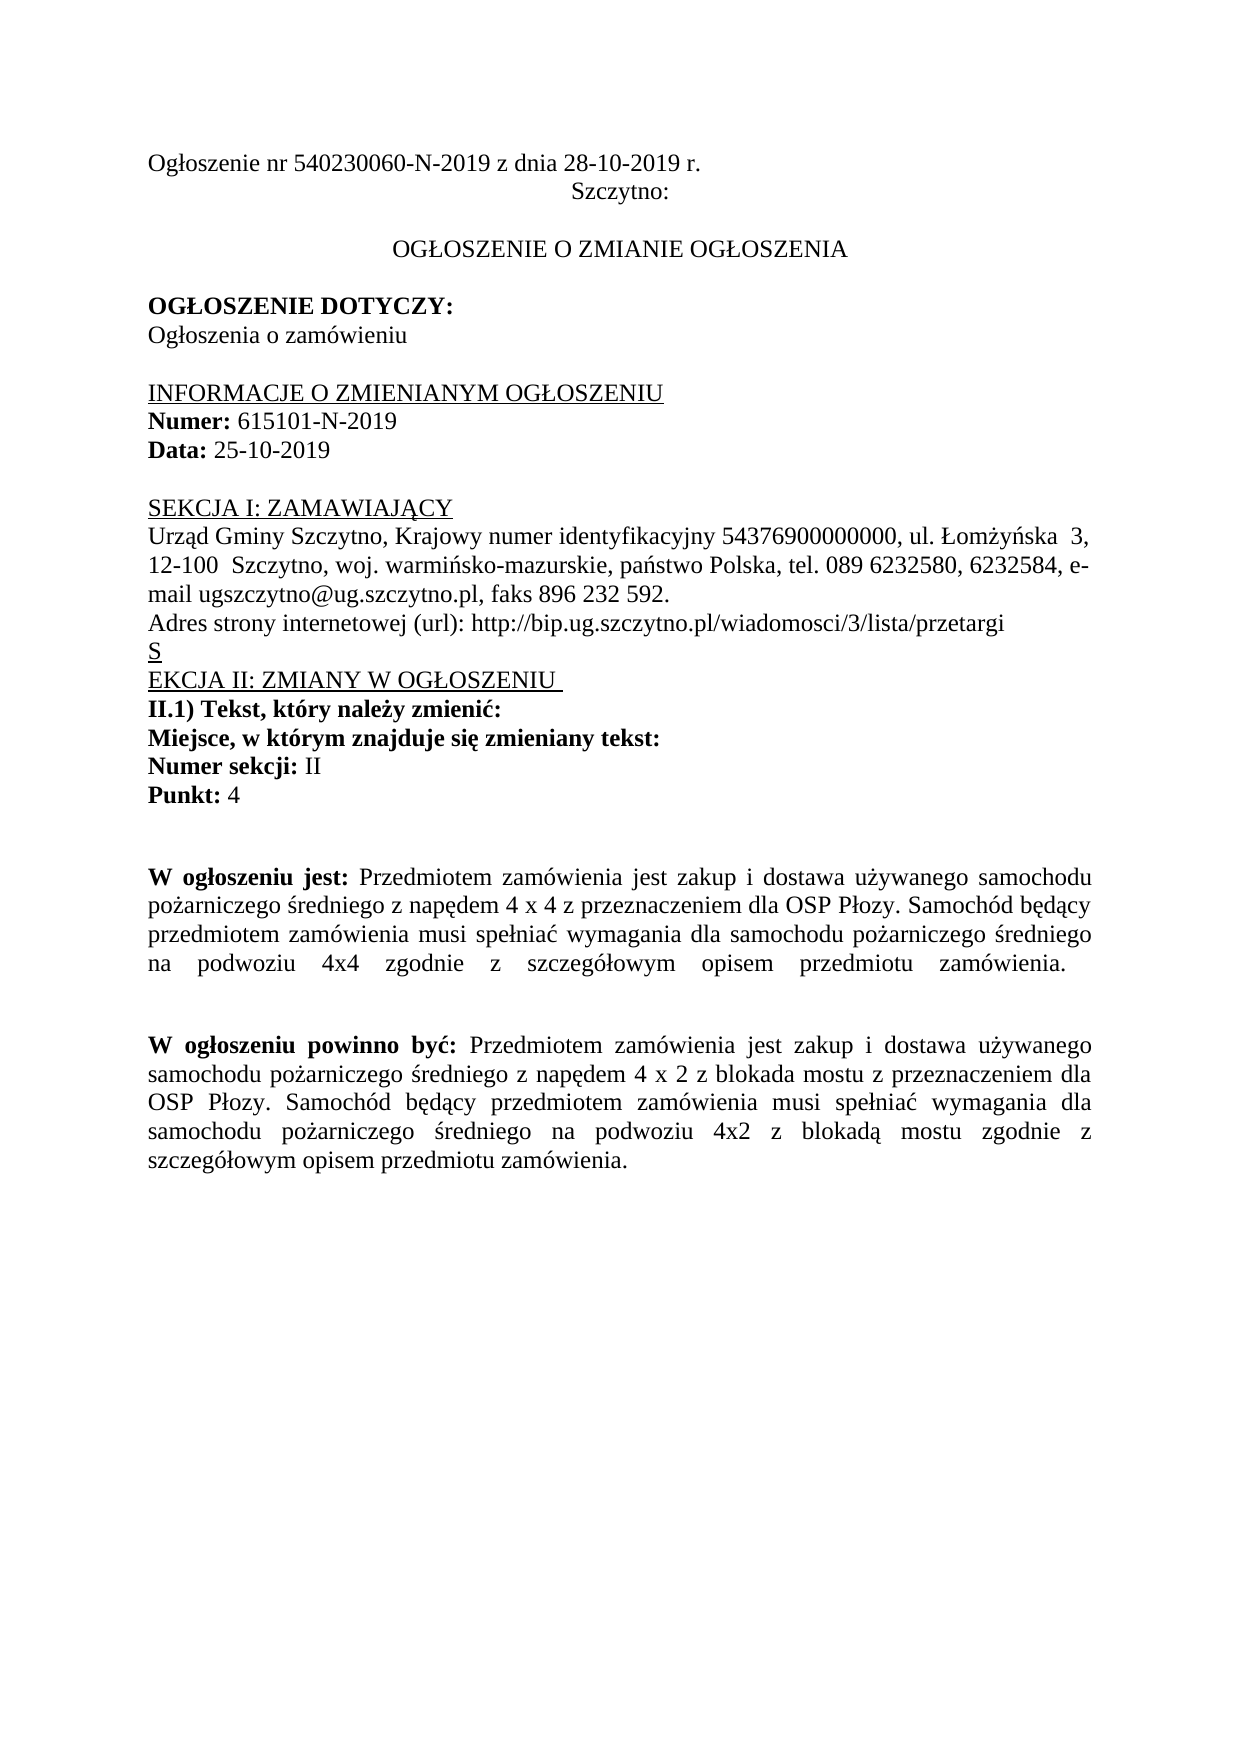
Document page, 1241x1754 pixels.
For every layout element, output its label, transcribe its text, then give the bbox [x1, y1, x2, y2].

text OGŁOSZENIE DOTYCZY: [148, 291, 1093, 320]
text Numer: 615101-N-2019 Data: 25-10-2019 [148, 406, 1093, 464]
text Miejsce, w którym znajduje się zmieniany tekst: Numer sekcji: II Punkt: 4 [148, 723, 1093, 837]
text EKCJA II: ZMIANY W OGŁOSZENIU [148, 665, 1093, 694]
text W ogłoszeniu jest: Przedmiotem zamówienia jest zakup i dostawa używanego samochodu pożarniczego średniego z napędem 4 x 4 z przeznaczeniem dla OSP Płozy. Samochód będący przedmiotem zamówienia musi spełniać wymagania dla samochodu pożarniczego średniego na podwoziu 4x4 zgodnie z szczegółowym opisem przedmiotu zamówienia. [148, 862, 1093, 1005]
text OGŁOSZENIE O ZMIANIE OGŁOSZENIA [148, 205, 1093, 263]
text INFORMACJE O ZMIENIANYM OGŁOSZENIU [148, 378, 1093, 406]
text Ogłoszenie nr 540230060-N-2019 z dnia 28-10-2019 r. [148, 148, 1093, 176]
text Szczytno: [148, 176, 1093, 205]
text Urząd Gminy Szczytno, Krajowy numer identyfikacyjny 54376900000000, ul. Łomżyńska 3, 12-100 Szczytno, woj. warmińsko-mazurskie, państwo Polska, tel. 089 6232580, 6232584, e-mail ugszczytno@ug.szczytno.pl, faks 896 232 592. Adres strony internetowej (url): http://bip.ug.szczytno.pl/wiadomosci/3/lista/przetargi [148, 521, 1093, 636]
text Ogłoszenia o zamówieniu [148, 320, 1093, 349]
text S [148, 636, 1093, 665]
text II.1) Tekst, który należy zmienić: [148, 694, 1093, 723]
text SEKCJA I: ZAMAWIAJĄCY [148, 493, 1093, 521]
text W ogłoszeniu powinno być: Przedmiotem zamówienia jest zakup i dostawa używanego samochodu pożarniczego średniego z napędem 4 x 2 z blokada mostu z przeznaczeniem dla OSP Płozy. Samochód będący przedmiotem zamówienia musi spełniać wymagania dla samochodu pożarniczego średniego na podwoziu 4x2 z blokadą mostu zgodnie z szczegółowym opisem przedmiotu zamówienia. [148, 1030, 1093, 1174]
